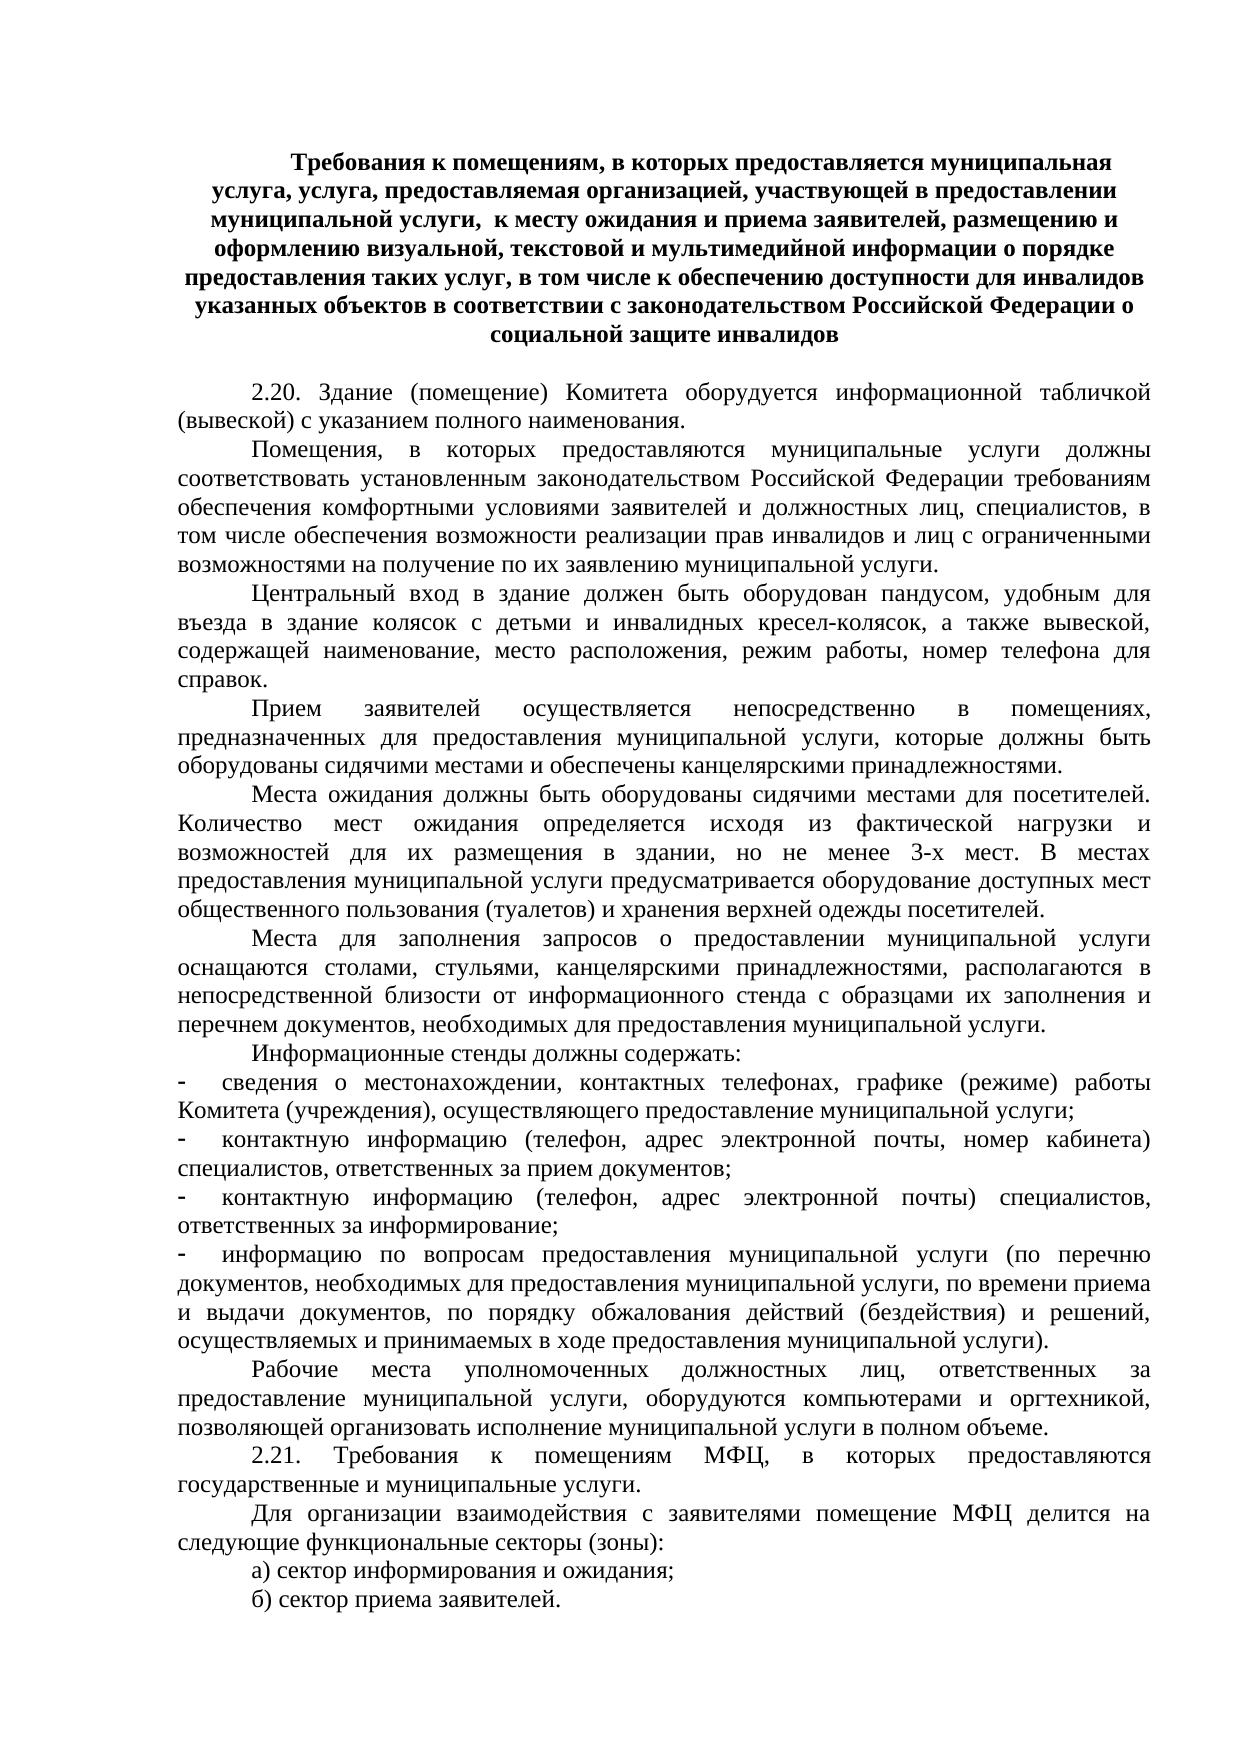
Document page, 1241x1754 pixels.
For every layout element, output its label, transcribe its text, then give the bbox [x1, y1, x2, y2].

text Рабочие места уполномоченных должностных лиц, ответственных за предоставление муниципальной услуги, оборудуются компьютерами и оргтехникой, позволяющей организовать исполнение муниципальной услуги в полном объеме. [177, 1354, 1152, 1441]
text Места ожидания должны быть оборудованы сидячими местами для посетителей. Количество мест ожидания определяется исходя из фактической нагрузки и возможностей для их размещения в здании, но не менее 3-х мест. В местах предоставления муниципальной услуги предусматривается оборудование доступных мест общественного пользования (туалетов) и хранения верхней одежды посетителей. [177, 779, 1152, 923]
text Требования к помещениям, в которых предоставляется муниципальная услуга, услуга, предоставляемая организацией, участвующей в предоставлении муниципальной услуги, к месту ожидания и приема заявителей, размещению и оформлению визуальной, текстовой и мультимедийной информации о порядке предоставления таких услуг, в том числе к обеспечению доступности для инвалидов указанных объектов в соответствии с законодательством Российской Федерации о социальной защите инвалидов [177, 147, 1152, 348]
text б) сектор приема заявителей. [177, 1584, 1152, 1613]
list сведения о местонахождении, контактных телефонах, графике (режиме) работы Комитета (учреждения), осуществляющего предоставление муниципальной услуги; [177, 1067, 1152, 1124]
text Помещения, в которых предоставляются муниципальные услуги должны соответствовать установленным законодательством Российской Федерации требованиям обеспечения комфортными условиями заявителей и должностных лиц, специалистов, в том числе обеспечения возможности реализации прав инвалидов и лиц с ограниченными возможностями на получение по их заявлению муниципальной услуги. [177, 434, 1152, 578]
list контактную информацию (телефон, адрес электронной почты) специалистов, ответственных за информирование; [177, 1182, 1152, 1239]
list контактную информацию (телефон, адрес электронной почты, номер кабинета) специалистов, ответственных за прием документов; [177, 1124, 1152, 1182]
text Прием заявителей осуществляется непосредственно в помещениях, предназначенных для предоставления муниципальной услуги, которые должны быть оборудованы сидячими местами и обеспечены канцелярскими принадлежностями. [177, 693, 1152, 779]
text 2.21. Требования к помещениям МФЦ, в которых предоставляются государственные и муниципальные услуги. [177, 1441, 1152, 1498]
text Места для заполнения запросов о предоставлении муниципальной услуги оснащаются столами, стульями, канцелярскими принадлежностями, располагаются в непосредственной близости от информационного стенда с образцами их заполнения и перечнем документов, необходимых для предоставления муниципальной услуги. [177, 923, 1152, 1038]
text 2.20. Здание (помещение) Комитета оборудуется информационной табличкой (вывеской) с указанием полного наименования. [177, 377, 1152, 434]
text Информационные стенды должны содержать: [177, 1038, 1152, 1067]
text Для организации взаимодействия с заявителями помещение МФЦ делится на следующие функциональные секторы (зоны): [177, 1498, 1152, 1556]
text а) сектор информирования и ожидания; [177, 1556, 1152, 1584]
list информацию по вопросам предоставления муниципальной услуги (по перечню документов, необходимых для предоставления муниципальной услуги, по времени приема и выдачи документов, по порядку обжалования действий (бездействия) и решений, осуществляемых и принимаемых в ходе предоставления муниципальной услуги). [177, 1239, 1152, 1354]
text Центральный вход в здание должен быть оборудован пандусом, удобным для въезда в здание колясок с детьми и инвалидных кресел-колясок, а также вывеской, содержащей наименование, место расположения, режим работы, номер телефона для справок. [177, 578, 1152, 693]
